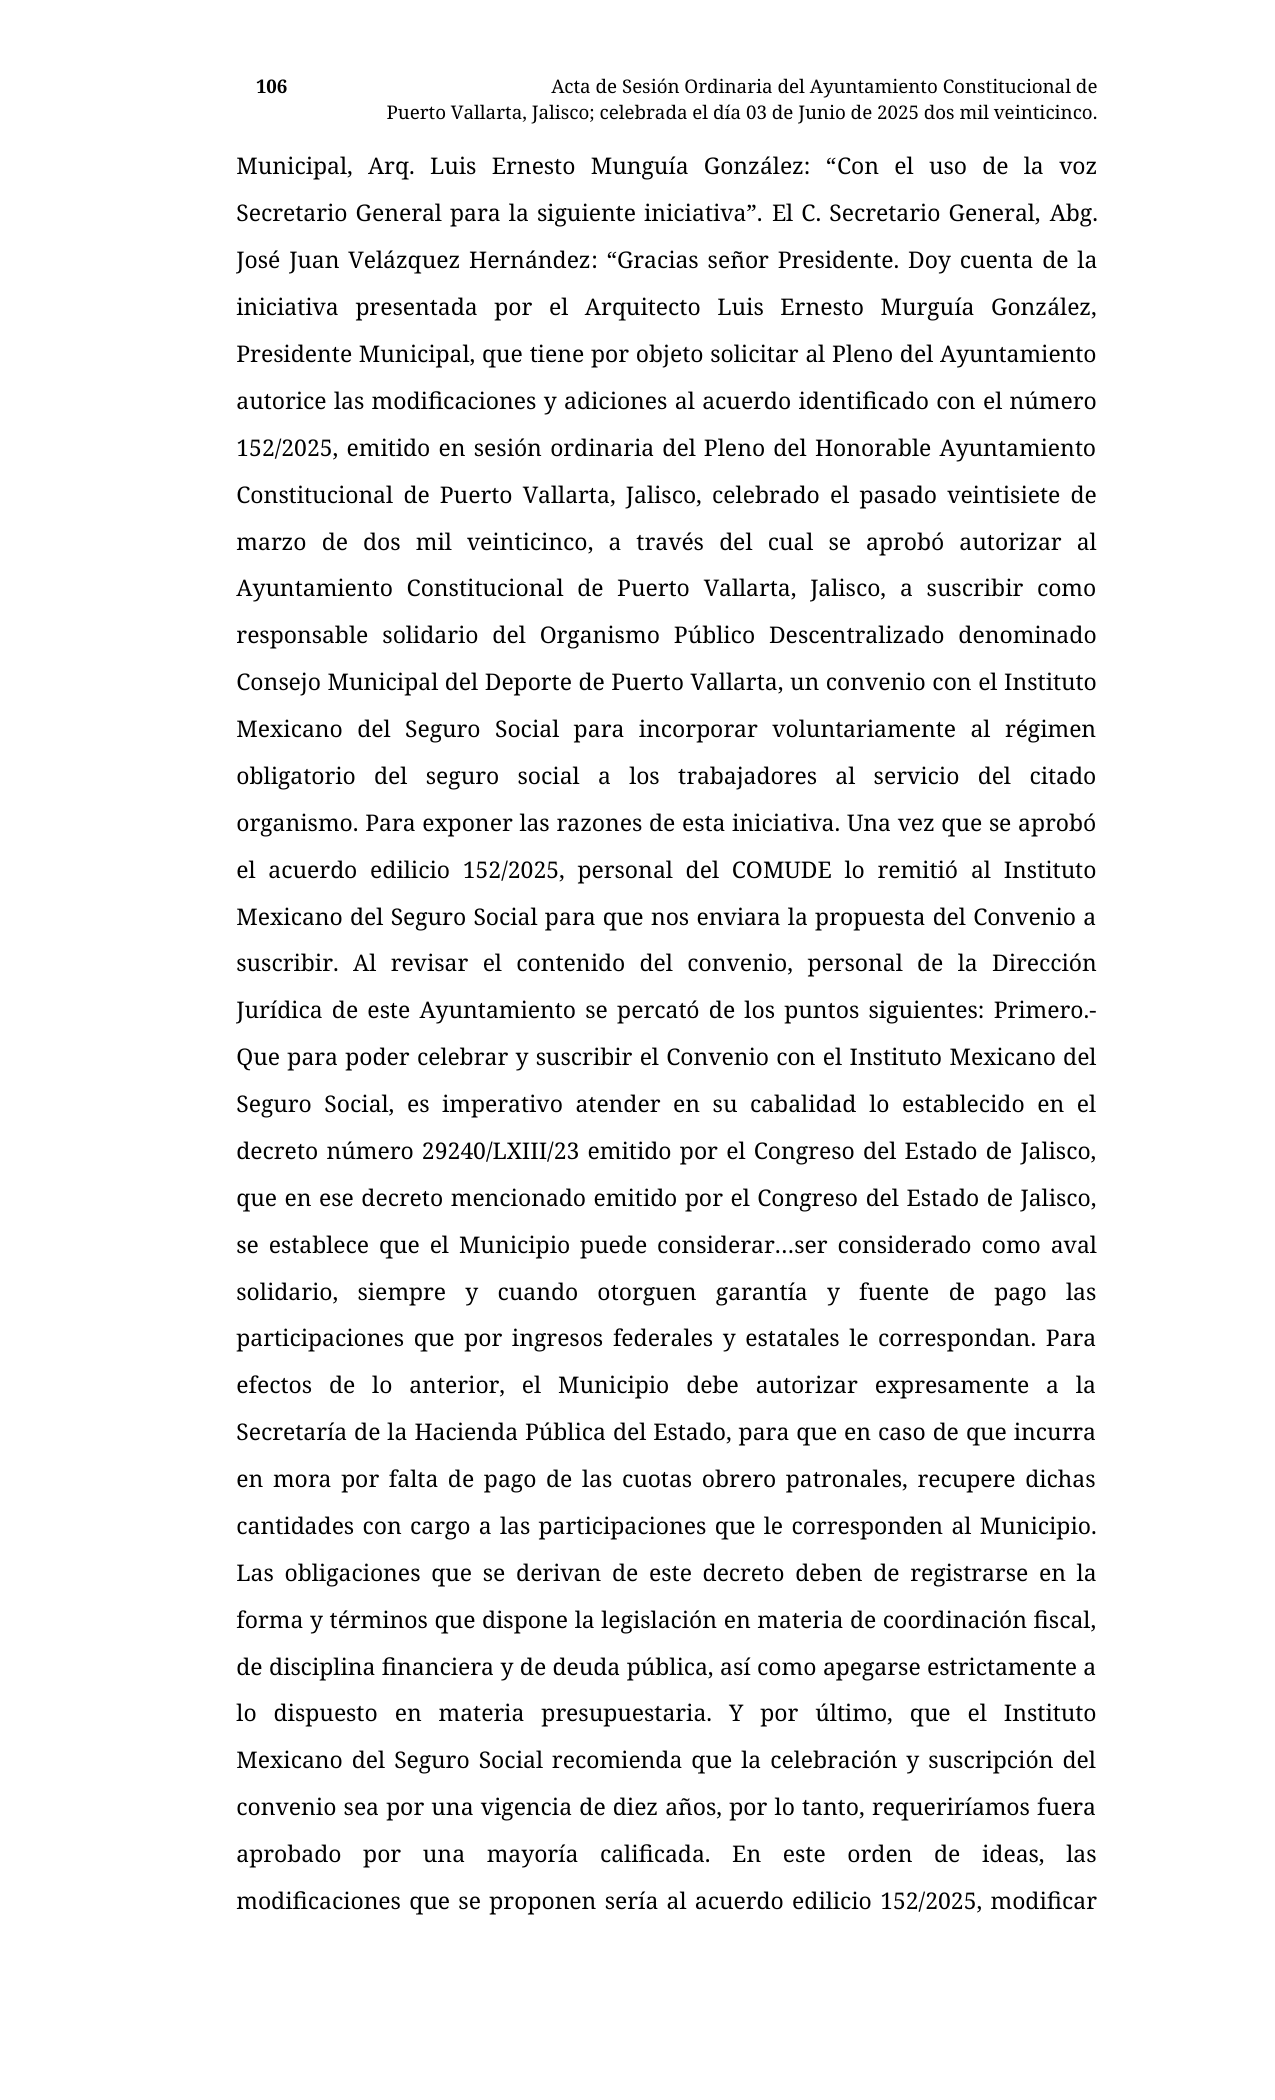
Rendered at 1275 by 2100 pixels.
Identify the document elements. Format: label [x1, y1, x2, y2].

text [236, 150, 1098, 1916]
